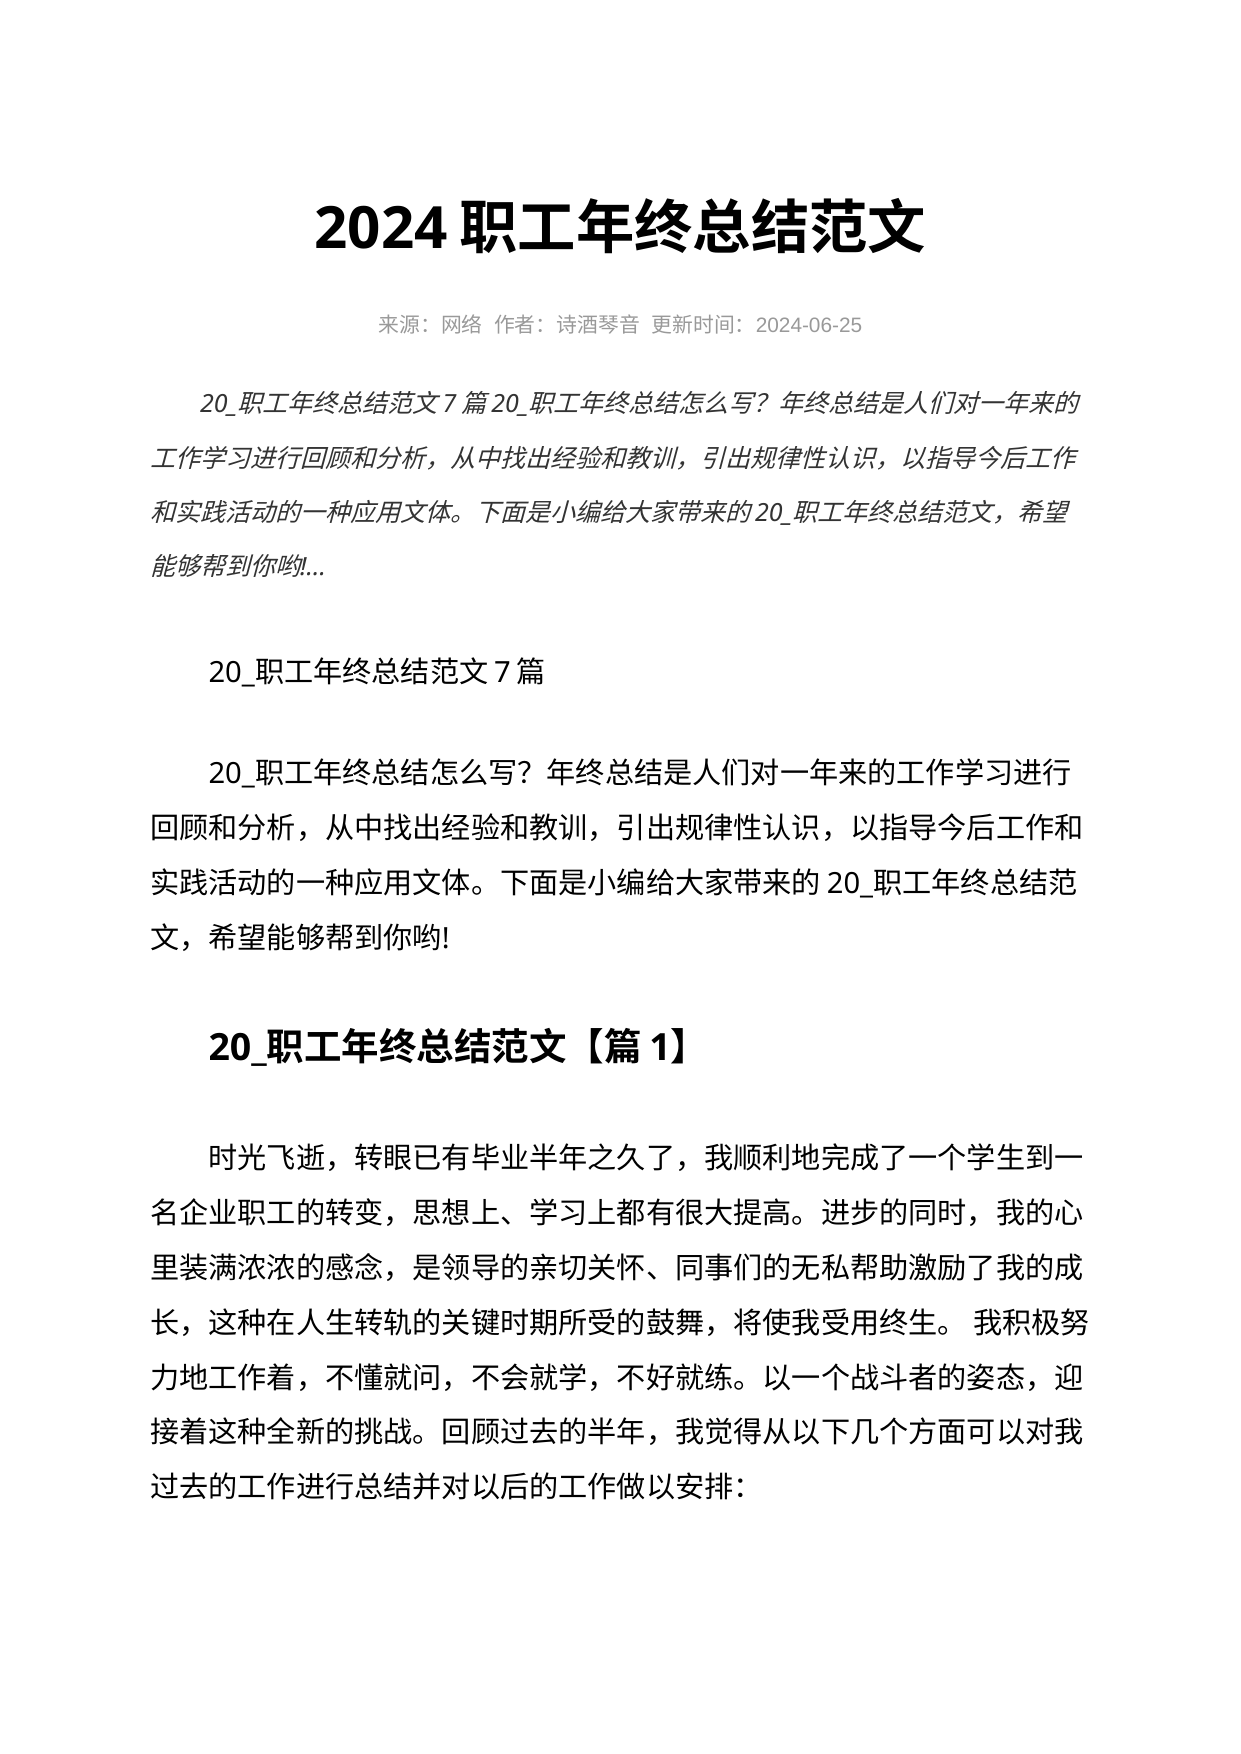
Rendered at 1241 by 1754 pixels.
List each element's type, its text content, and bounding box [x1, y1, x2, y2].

text 20_职工年终总结怎么写？年终总结是人们对一年来的工作学习进行回顾和分析，从中找出经验和教训，引出规律性认识，以指导今后工作和实践活动的一种应用文体。下面是小编给大家带来的20_职工年终总结范文，希望能够帮到你哟! [150, 750, 1090, 957]
text 来源：网络 作者：诗酒琴音 更新时间：2024-06-25 [150, 313, 1090, 337]
text 20_职工年终总结范文7篇 [150, 648, 1090, 691]
text 20_职工年终总结范文7篇20_职工年终总结怎么写？年终总结是人们对一年来的工作学习进行回顾和分析，从中找出经验和教训，引出规律性认识，以指导今后工作和实践活动的一种应用文体。下面是小编给大家带来的20_职工年终总结范文，希望能够帮到你哟!... [150, 384, 1090, 583]
text 时光飞逝，转眼已有毕业半年之久了，我顺利地完成了一个学生到一名企业职工的转变，思想上、学习上都有很大提高。进步的同时，我的心里装满浓浓的感念，是领导的亲切关怀、同事们的无私帮助激励了我的成长，这种在人生转轨的关键时期所受的鼓舞，将使我受用终生。 我积极努力地工作着，不懂就问，不会就学，不好就练。以一个战斗者的姿态，迎接着这种全新的挑战。回顾过去的半年，我觉得从以下几个方面可以对我过去的工作进行总结并对以后的工作做以安排： [150, 1134, 1090, 1506]
text 20_职工年终总结范文【篇1】 [150, 1017, 1090, 1071]
subtitle 2024职工年终总结范文 [150, 181, 1090, 266]
